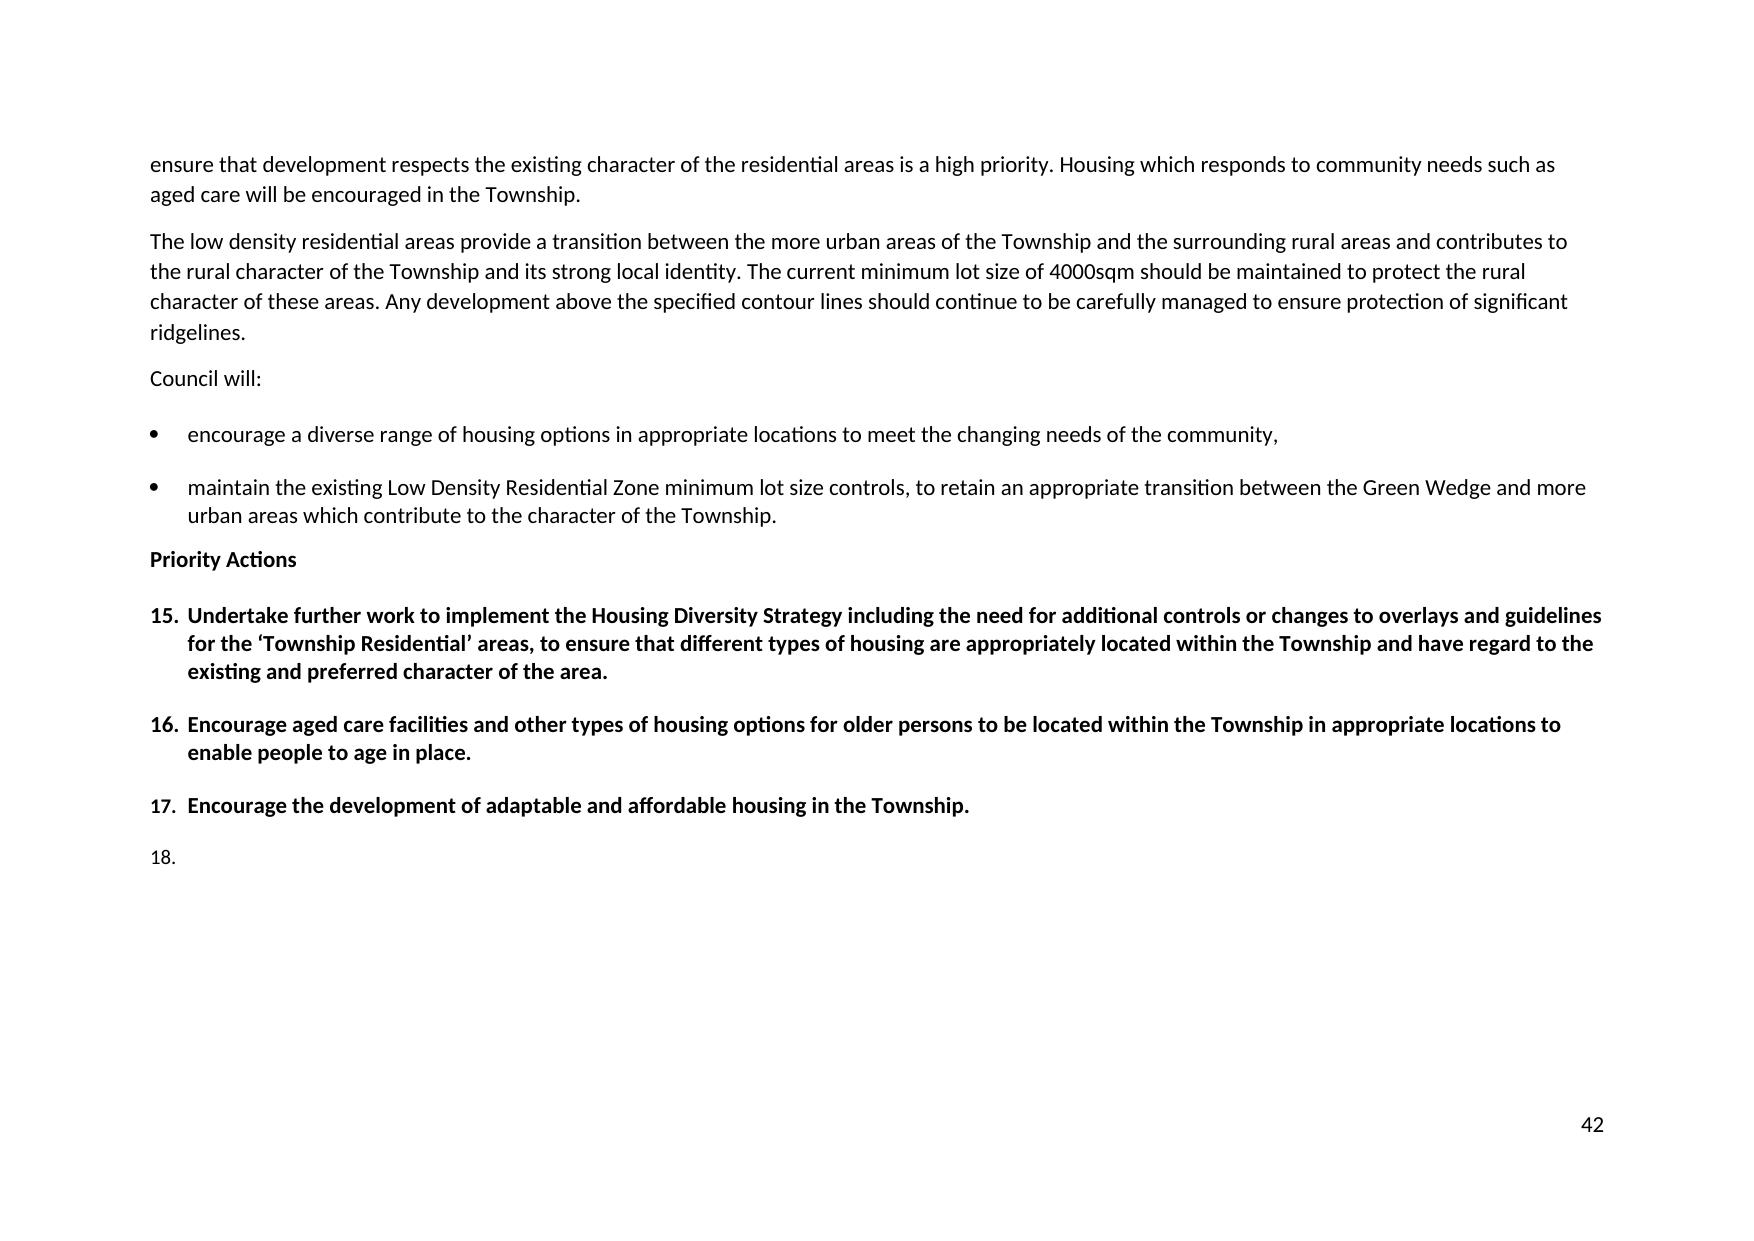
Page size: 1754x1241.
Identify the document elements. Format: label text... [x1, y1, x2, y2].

text Council will: [150, 364, 1604, 393]
text Priority Actions [150, 546, 1604, 573]
list Encourage aged care facilities and other types of housing options for older persons to be located within the Township in appropriate locations to enable people to age in place. [150, 710, 1604, 766]
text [150, 150, 1604, 208]
text encourage a diverse range of housing options in appropriate locations to meet the changing needs of the community, [150, 420, 1604, 448]
list Encourage the development of adaptable and affordable housing in the Township. [150, 791, 1604, 819]
list Undertake further work to implement the Housing Diversity Strategy including the need for additional controls or changes to overlays and guidelines for the ‘Township Residential’ areas, to ensure that different types of housing are appropriately located within the Township and have regard to the existing and preferred character of the area. [150, 601, 1604, 685]
text maintain the existing Low Density Residential Zone minimum lot size controls, to retain an appropriate transition between the Green Wedge and more urban areas which contribute to the character of the Township. [150, 473, 1604, 529]
text The low density residential areas provide a transition between the more urban areas of the Township and the surrounding rural areas and contributes to the rural character of the Township and its strong local identity. The current minimum lot size of 4000sqm should be maintained to protect the rural character of these areas. Any development above the specified contour lines should continue to be carefully managed to ensure protection of significant ridgelines. [150, 227, 1604, 346]
